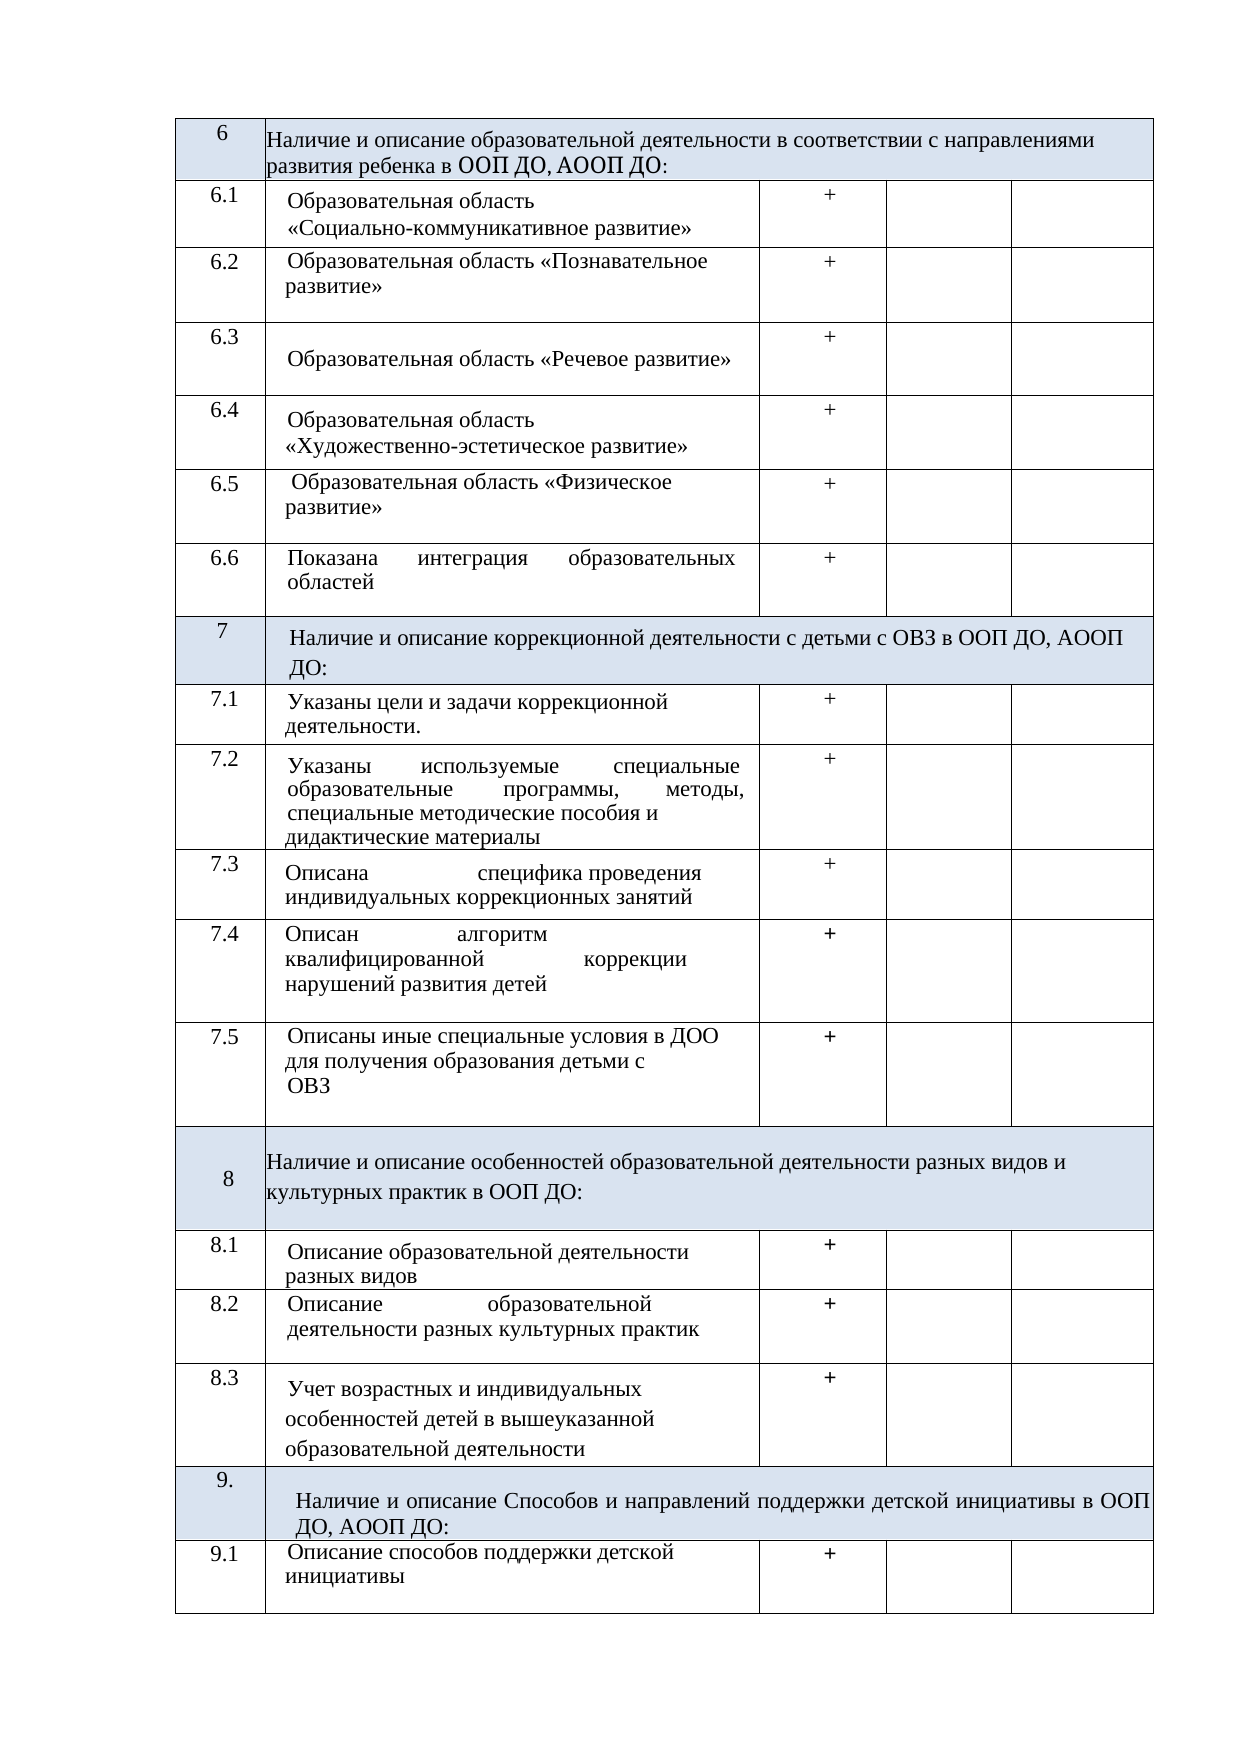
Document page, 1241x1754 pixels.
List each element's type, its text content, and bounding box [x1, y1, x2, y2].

table_cell Образовательная область «Социально-коммуникативное развитие» [266, 181, 759, 247]
table_cell + [760, 248, 886, 322]
table_cell + [760, 685, 886, 743]
table_cell [1012, 1231, 1153, 1288]
table_cell [887, 470, 1011, 543]
table_cell [1012, 248, 1153, 322]
table_cell 8.2 [176, 1290, 265, 1362]
table_cell + [760, 1364, 886, 1466]
table_cell [887, 396, 1011, 468]
table_cell 6.2 [176, 248, 265, 322]
table_cell Описана специфика проведения индивидуальных коррекционных занятий [266, 850, 759, 918]
table_cell Наличие и описание особенностей образовательной деятельности разных видов и культурных практик в ООП ДО: [266, 1127, 1153, 1229]
table_cell [887, 685, 1011, 743]
table_cell 6.3 [176, 323, 265, 394]
table_cell [887, 1364, 1011, 1466]
table_cell 7.3 [176, 850, 265, 918]
table_cell Указаны цели и задачи коррекционной деятельности. [266, 685, 759, 743]
table_cell 6.6 [176, 544, 265, 616]
table_cell [1012, 685, 1153, 743]
table_cell + [760, 1290, 886, 1362]
table_cell Образовательная область «Физическое развитие» [266, 470, 759, 543]
table_cell 8.1 [176, 1231, 265, 1288]
table_cell [887, 850, 1011, 918]
table_cell 8.3 [176, 1364, 265, 1466]
table_cell [887, 1231, 1011, 1288]
table_cell Показана интеграция образовательных областей [266, 544, 759, 616]
table_cell [1012, 323, 1153, 394]
table_cell Образовательная область «Речевое развитие» [266, 323, 759, 394]
table_cell + [760, 920, 886, 1022]
table_cell [887, 745, 1011, 849]
table_cell [1012, 396, 1153, 468]
table_cell + [760, 323, 886, 394]
table_cell Учет возрастных и индивидуальных особенностей детей в вышеуказанной образовательной деятельности [266, 1364, 759, 1466]
table_cell + [760, 745, 886, 849]
table_cell 6.1 [176, 181, 265, 247]
table_header 6 [176, 119, 265, 179]
table_cell [887, 248, 1011, 322]
table_cell 8 [176, 1127, 265, 1229]
table_cell Описан алгоритм квалифицированной коррекции нарушений развития детей [266, 920, 759, 1022]
table_cell [1012, 920, 1153, 1022]
table_cell 7.2 [176, 745, 265, 849]
table_cell Образовательная область «Художественно-эстетическое развитие» [266, 396, 759, 468]
table_cell [1012, 544, 1153, 616]
table_cell 7.4 [176, 920, 265, 1022]
table_cell 7 [176, 617, 265, 684]
table_cell + [760, 544, 886, 616]
table_cell [1012, 1023, 1153, 1126]
table_cell [1012, 1541, 1153, 1613]
table_cell Описание способов поддержки детской инициативы [266, 1541, 759, 1613]
table_cell 9. [176, 1467, 265, 1539]
table_cell Наличие и описание Способов и направлений поддержки детской инициативы в ООП ДО, АООП ДО: [266, 1467, 1153, 1539]
table_cell [887, 323, 1011, 394]
table_cell [887, 1023, 1011, 1126]
table_cell [1012, 470, 1153, 543]
table_cell [1012, 1290, 1153, 1362]
table_cell + [760, 181, 886, 247]
table_cell 9.1 [176, 1541, 265, 1613]
table_cell [1012, 850, 1153, 918]
table_cell + [760, 1541, 886, 1613]
table_cell Образовательная область «Познавательное развитие» [266, 248, 759, 322]
table_cell + [760, 1023, 886, 1126]
table_header Наличие и описание образовательной деятельности в соответствии с направлениями развития ребенка в ООП ДО, АООП ДО: [266, 119, 1153, 179]
table_cell [887, 544, 1011, 616]
table_cell [1012, 745, 1153, 849]
table_cell [887, 1290, 1011, 1362]
table_cell + [760, 1231, 886, 1288]
table_cell [1012, 1364, 1153, 1466]
table_cell Описание образовательной деятельности разных культурных практик [266, 1290, 759, 1362]
table_cell Наличие и описание коррекционной деятельности с детьми с ОВЗ в ООП ДО, АООП ДО: [266, 617, 1153, 684]
table_cell [887, 920, 1011, 1022]
table_cell + [760, 396, 886, 468]
table_cell [1012, 181, 1153, 247]
table_cell Описание образовательной деятельности разных видов [266, 1231, 759, 1288]
table_cell Описаны иные специальные условия в ДОО для получения образования детьми с ОВЗ [266, 1023, 759, 1126]
table_cell [887, 1541, 1011, 1613]
table_cell + [760, 850, 886, 918]
table_cell 6.4 [176, 396, 265, 468]
table_cell 7.1 [176, 685, 265, 743]
table_cell [887, 181, 1011, 247]
table_cell 6.5 [176, 470, 265, 543]
table_cell 7.5 [176, 1023, 265, 1126]
table_cell + [760, 470, 886, 543]
table_cell Указаны используемые специальные образовательные программы, методы, специальные методические пособия и дидактические материалы [266, 745, 759, 849]
